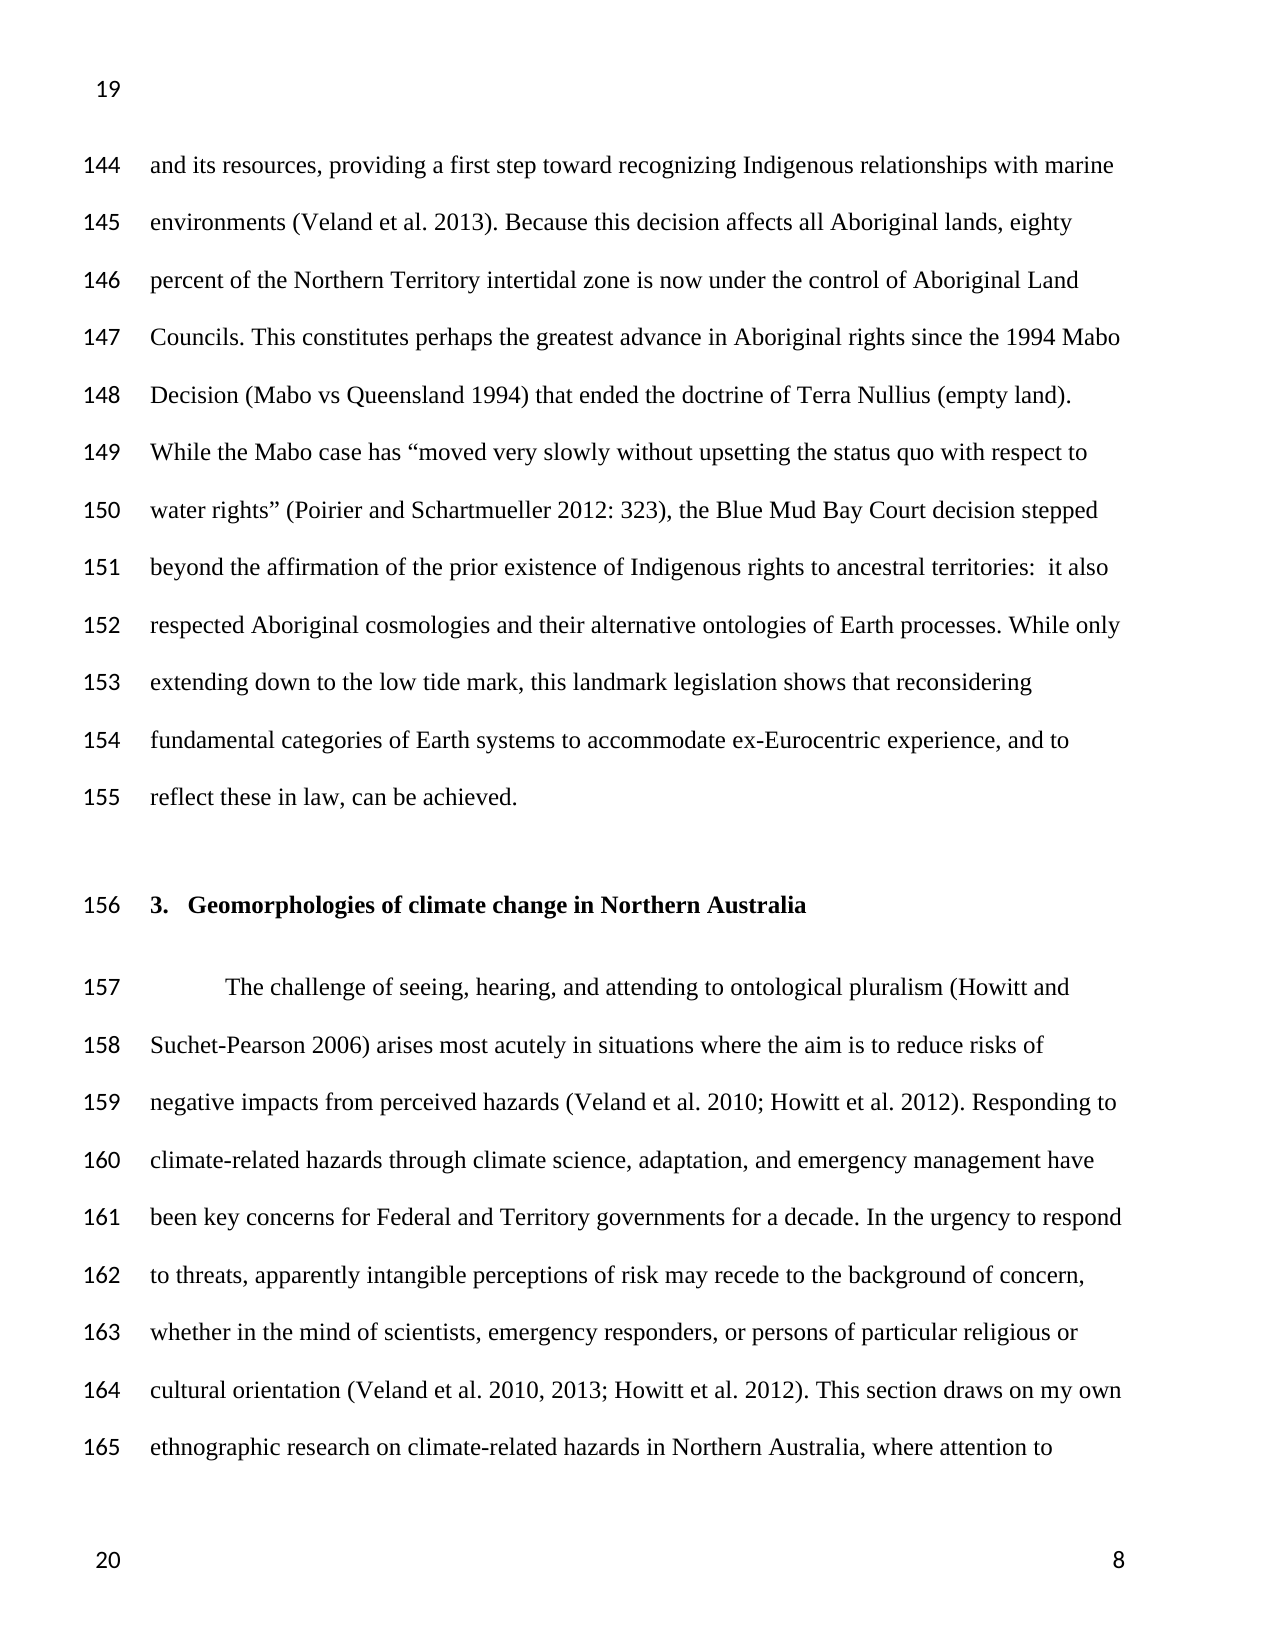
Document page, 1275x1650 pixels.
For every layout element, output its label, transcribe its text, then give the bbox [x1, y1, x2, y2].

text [150, 150, 1125, 811]
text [150, 972, 1125, 1461]
subtitle Geomorphologies of climate change in Northern Australia [150, 890, 1125, 919]
